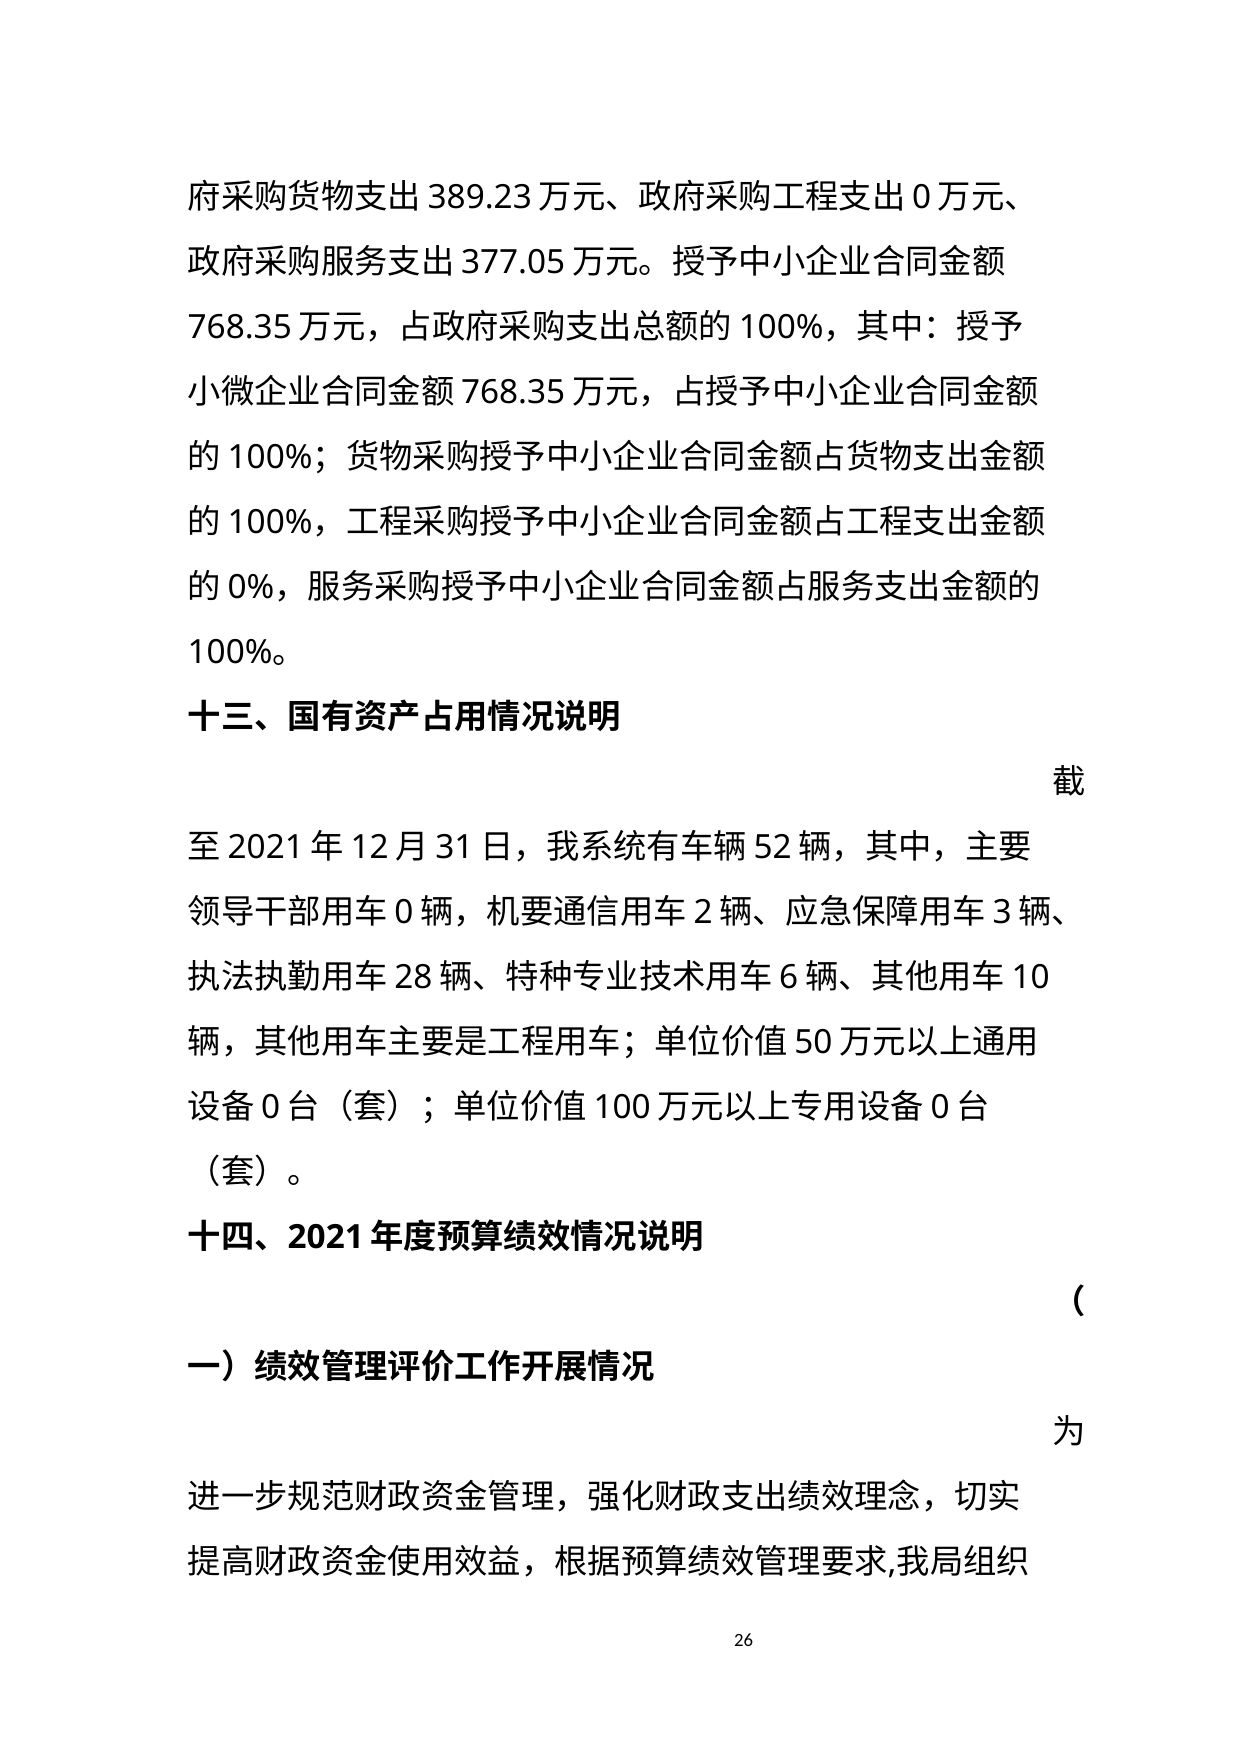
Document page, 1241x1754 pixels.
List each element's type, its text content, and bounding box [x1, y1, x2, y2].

text （一）绩效管理评价工作开展情况 [187, 1267, 1053, 1397]
text 截至2021年12月31日，我系统有车辆52辆，其中，主要领导干部用车0辆，机要通信用车2辆、应急保障用车3辆、执法执勤用车28辆、特种专业技术用车6辆、其他用车10辆，其他用车主要是工程用车；单位价值50万元以上通用设备0台（套）；单位价值100万元以上专用设备0台（套）。 [187, 747, 1053, 1202]
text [187, 162, 1053, 682]
text 十三、国有资产占用情况说明 [187, 682, 1053, 747]
text 十四、2021年度预算绩效情况说明 [187, 1202, 1053, 1267]
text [187, 1397, 1053, 1592]
